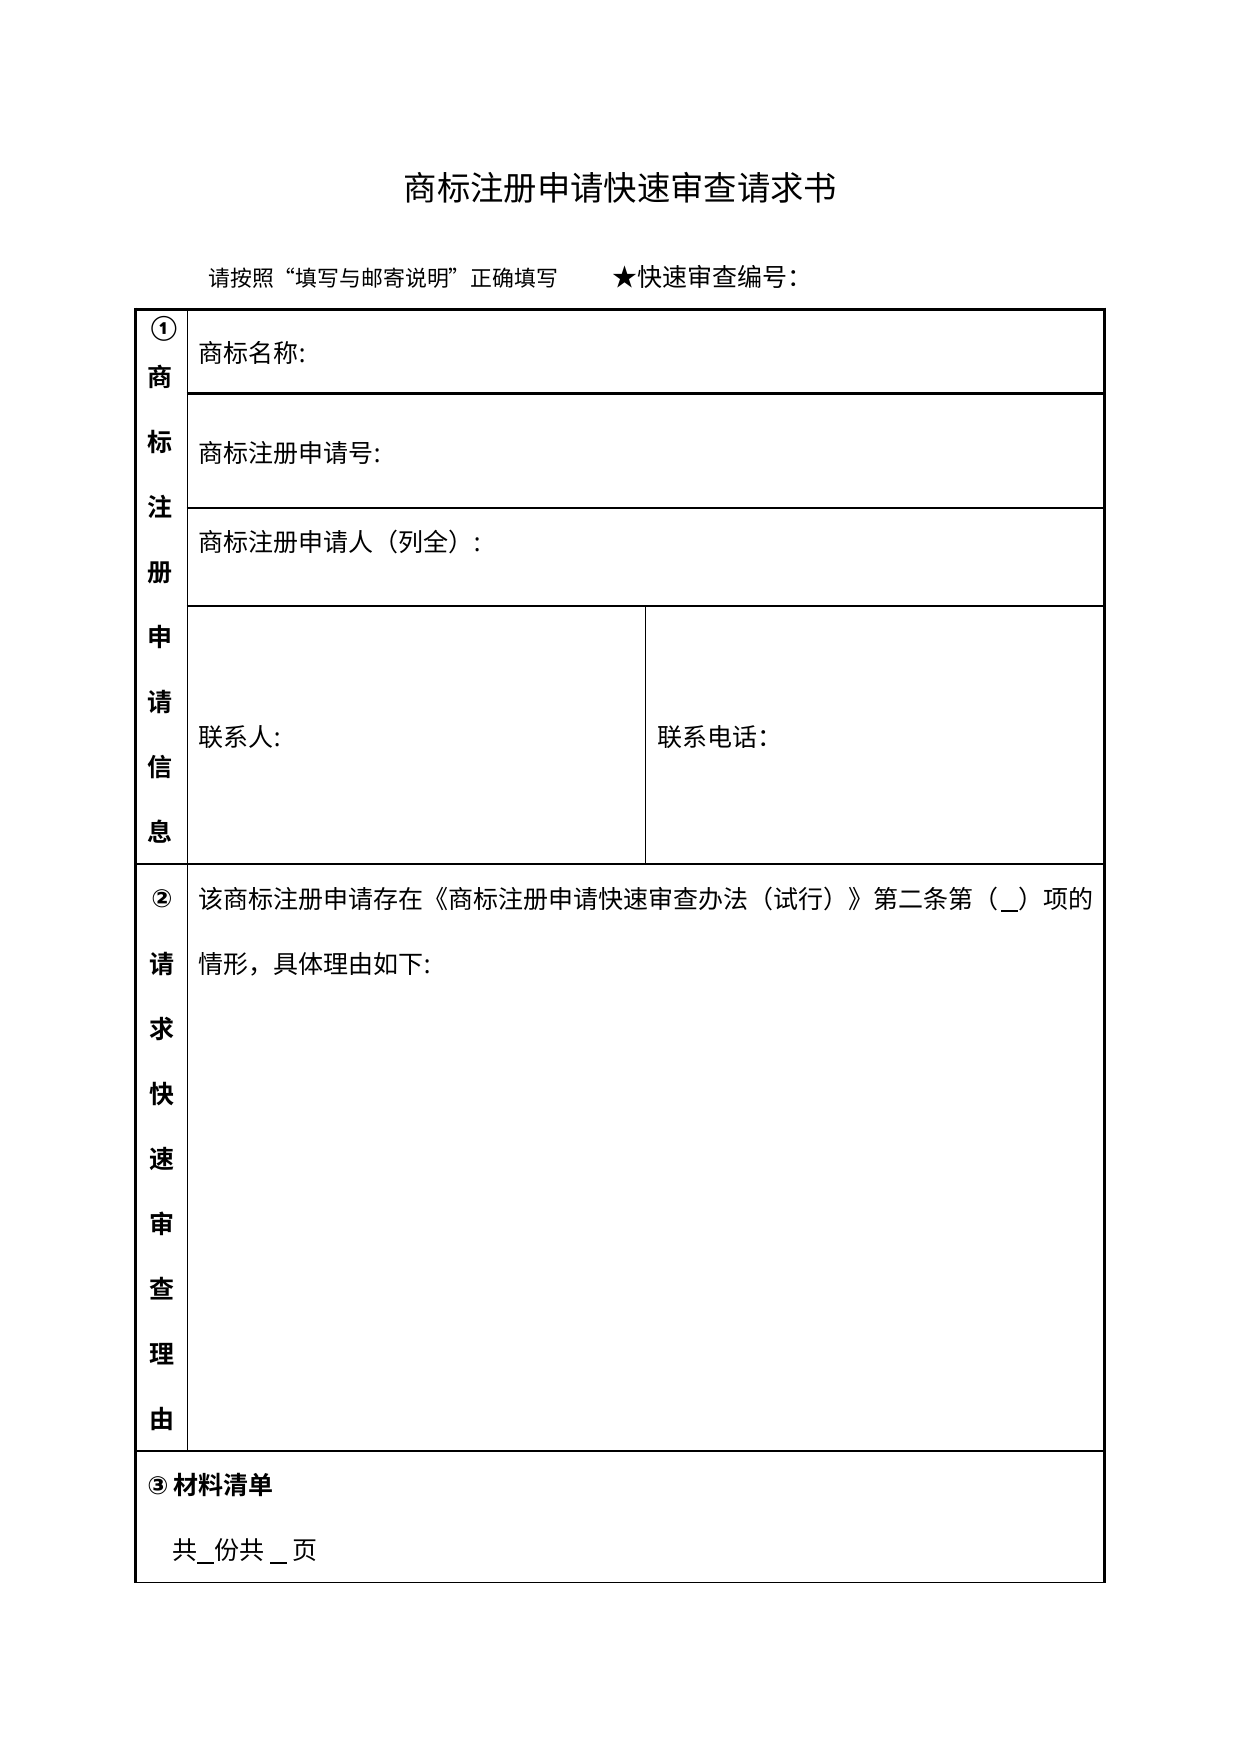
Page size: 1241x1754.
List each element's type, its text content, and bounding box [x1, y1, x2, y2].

table_cell ③材料清单 共 份共 页 [137, 1452, 1103, 1581]
table_cell 该商标注册申请存在《商标注册申请快速审查办法（试行）》第二条第（ ）项的情形，具体理由如下: [188, 865, 1103, 1450]
table_cell 商标注册申请号: [188, 395, 1103, 507]
table_cell 联系电话： [646, 607, 1103, 863]
table_header ①商 标 注 册 申 请 信 息 [137, 311, 187, 863]
text 商标注册申请快速审查请求书 [187, 162, 1053, 210]
table_cell 联系人: [188, 607, 645, 863]
table_cell ②请 求 快 速 审 查 理 由 [137, 865, 187, 1450]
table_header 商标名称: [188, 311, 1103, 392]
text 请按照“填写与邮寄说明”正确填写 ★快速审查编号： [187, 243, 911, 308]
table_cell 商标注册申请人（列全）: [188, 509, 1103, 605]
